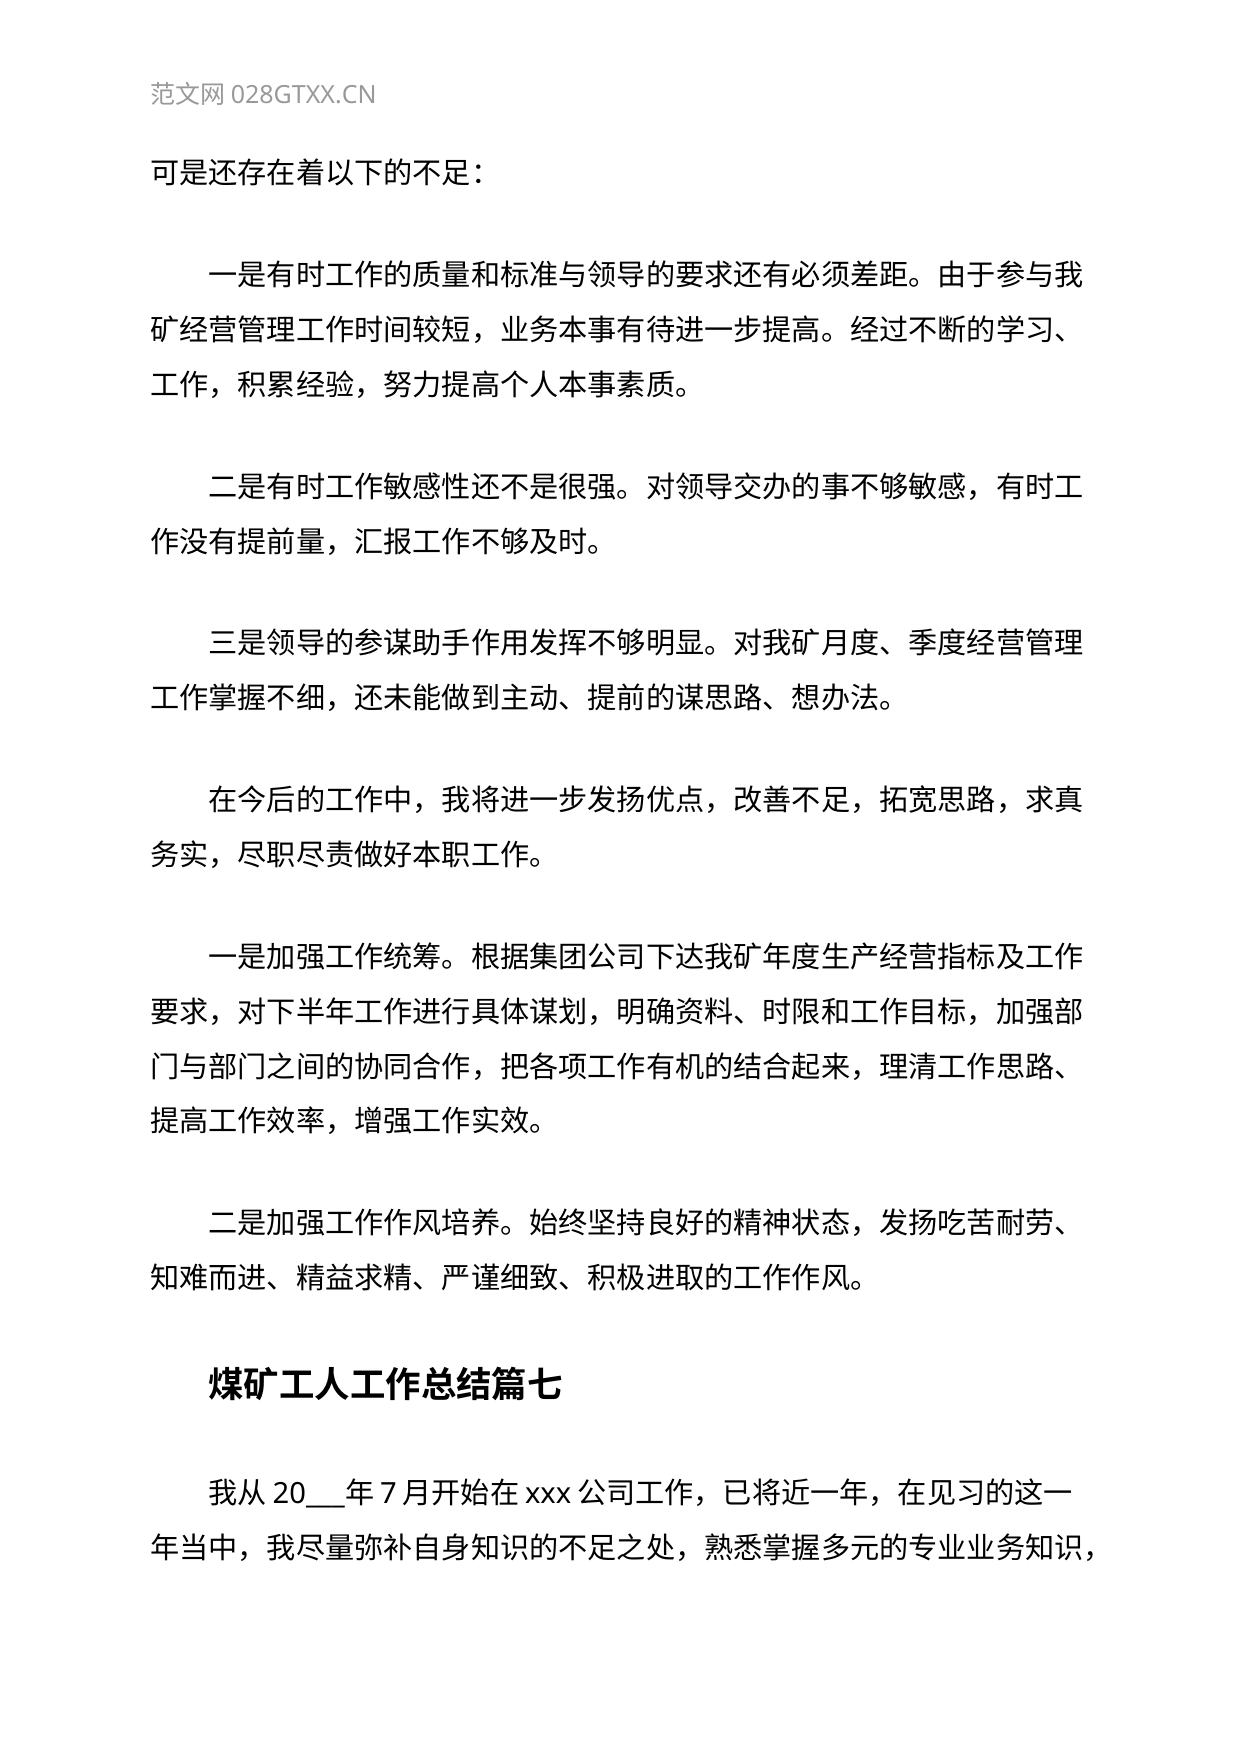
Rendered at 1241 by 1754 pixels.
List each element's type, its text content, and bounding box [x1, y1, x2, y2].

text 一是有时工作的质量和标准与领导的要求还有必须差距。由于参与我矿经营管理工作时间较短，业务本事有待进一步提高。经过不断的学习、工作，积累经验，努力提高个人本事素质。 [150, 252, 1090, 404]
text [150, 150, 1090, 192]
text 二是加强工作作风培养。始终坚持良好的精神状态，发扬吃苦耐劳、知难而进、精益求精、严谨细致、积极进取的工作作风。 [150, 1200, 1090, 1297]
text 在今后的工作中，我将进一步发扬优点，改善不足，拓宽思路，求真务实，尽职尽责做好本职工作。 [150, 777, 1090, 874]
text 二是有时工作敏感性还不是很强。对领导交办的事不够敏感，有时工作没有提前量，汇报工作不够及时。 [150, 463, 1090, 561]
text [150, 1470, 1090, 1567]
text 一是加强工作统筹。根据集团公司下达我矿年度生产经营指标及工作要求，对下半年工作进行具体谋划，明确资料、时限和工作目标，加强部门与部门之间的协同合作，把各项工作有机的结合起来，理清工作思路、提高工作效率，增强工作实效。 [150, 933, 1090, 1140]
text 三是领导的参谋助手作用发挥不够明显。对我矿月度、季度经营管理工作掌握不细，还未能做到主动、提前的谋思路、想办法。 [150, 620, 1090, 717]
text 煤矿工人工作总结篇七 [150, 1356, 1090, 1408]
